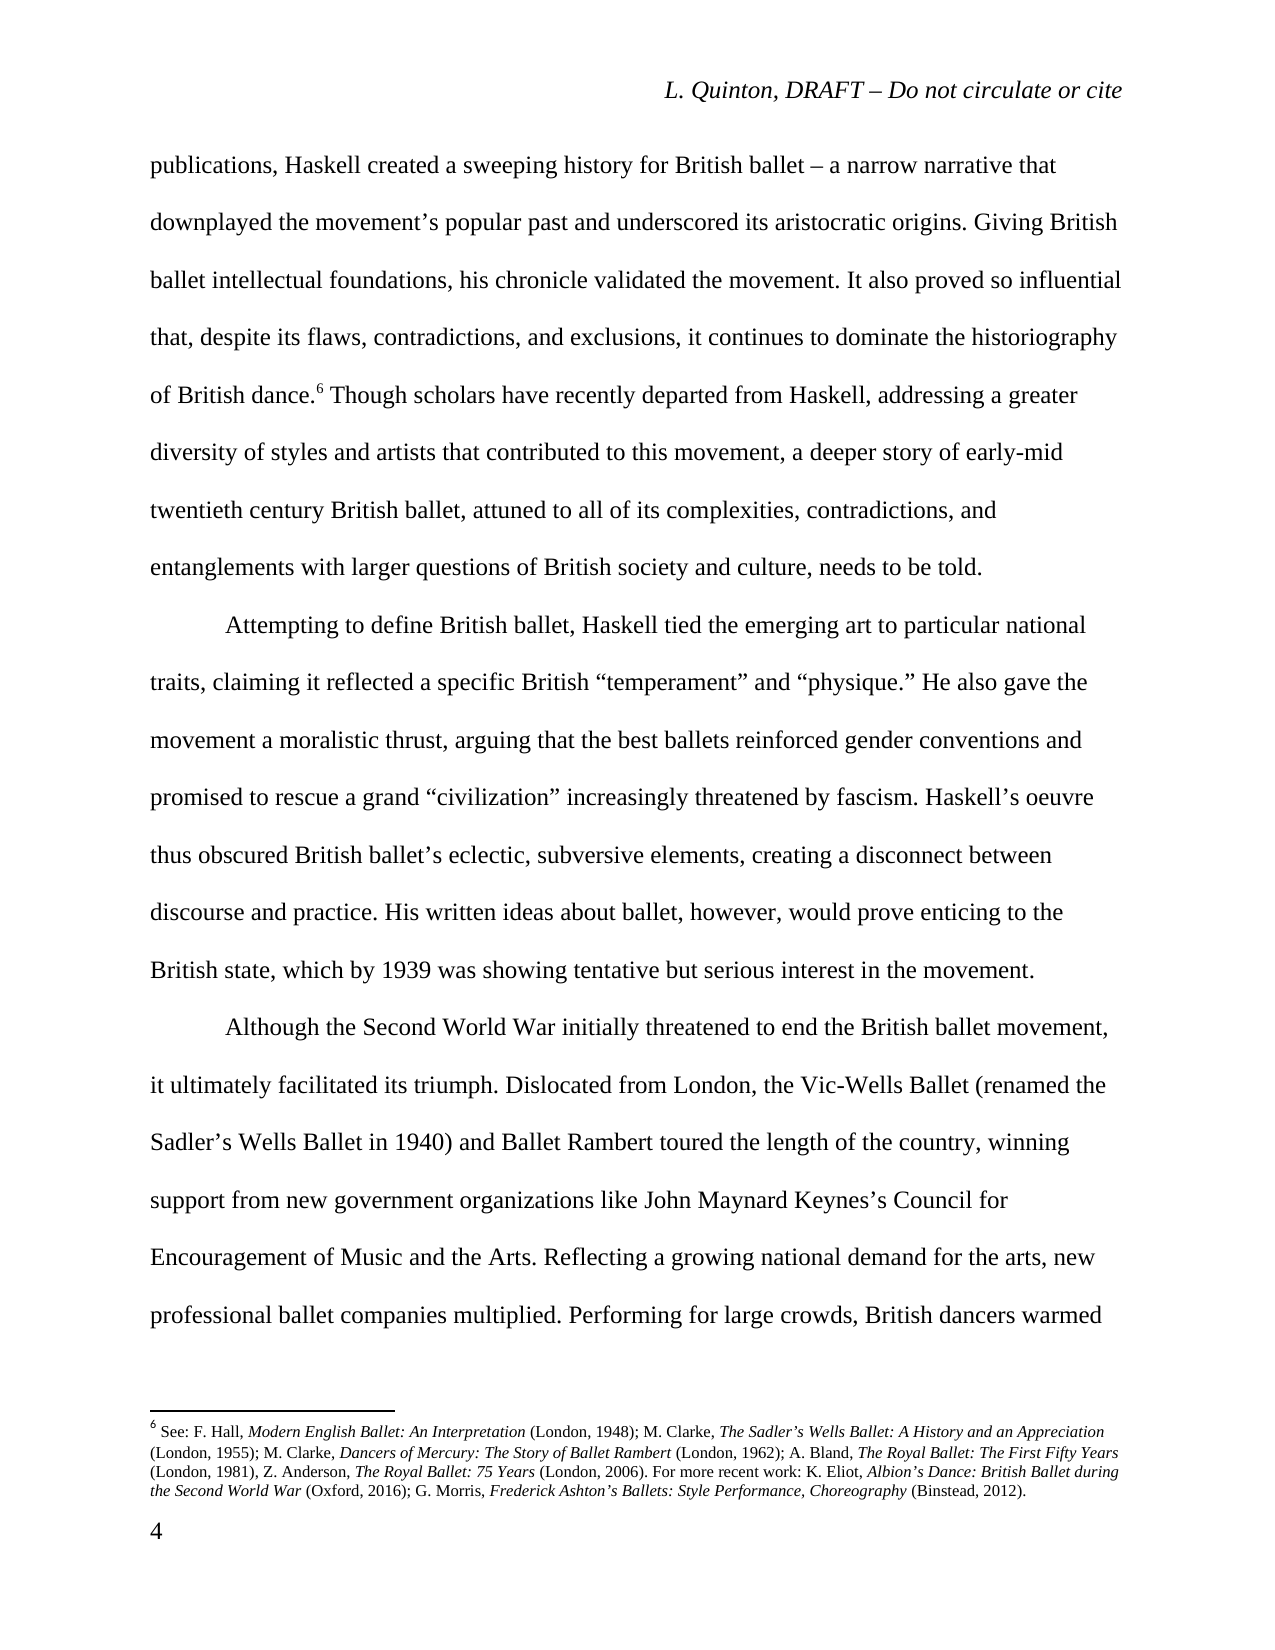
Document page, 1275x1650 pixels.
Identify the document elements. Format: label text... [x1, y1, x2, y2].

text Attempting to define British ballet, Haskell tied the emerging art to particular national traits, claiming it reflected a specific British “temperament” and “physique.” He also gave the movement a moralistic thrust, arguing that the best ballets reinforced gender conventions and promised to rescue a grand “civilization” increasingly threatened by fascism. Haskell’s oeuvre thus obscured British ballet’s eclectic, subversive elements, creating a disconnect between discourse and practice. His written ideas about ballet, however, would prove enticing to the British state, which by 1939 was showing tentative but serious interest in the movement. [150, 610, 1125, 984]
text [150, 1012, 1125, 1329]
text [150, 150, 1125, 581]
